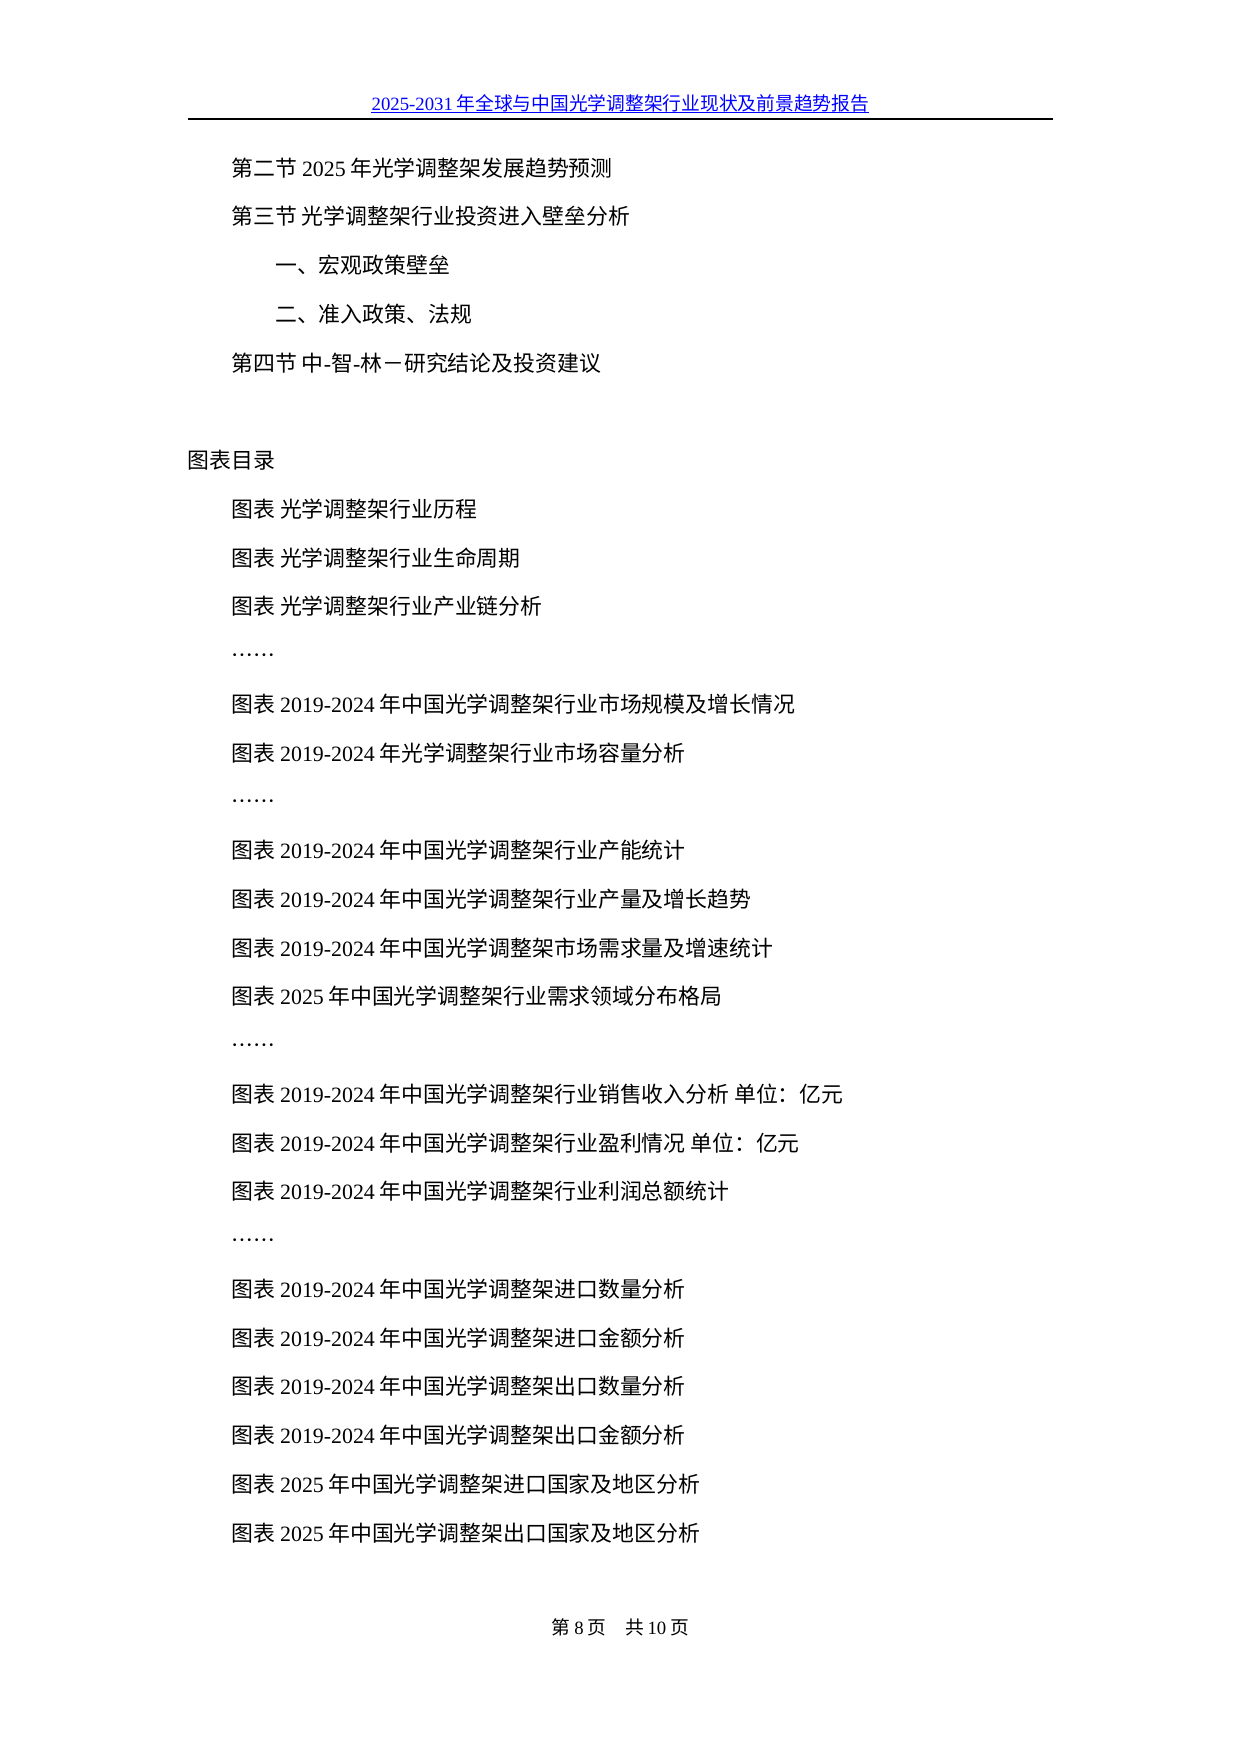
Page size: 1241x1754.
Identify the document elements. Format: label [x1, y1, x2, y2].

text [187, 150, 1053, 1548]
